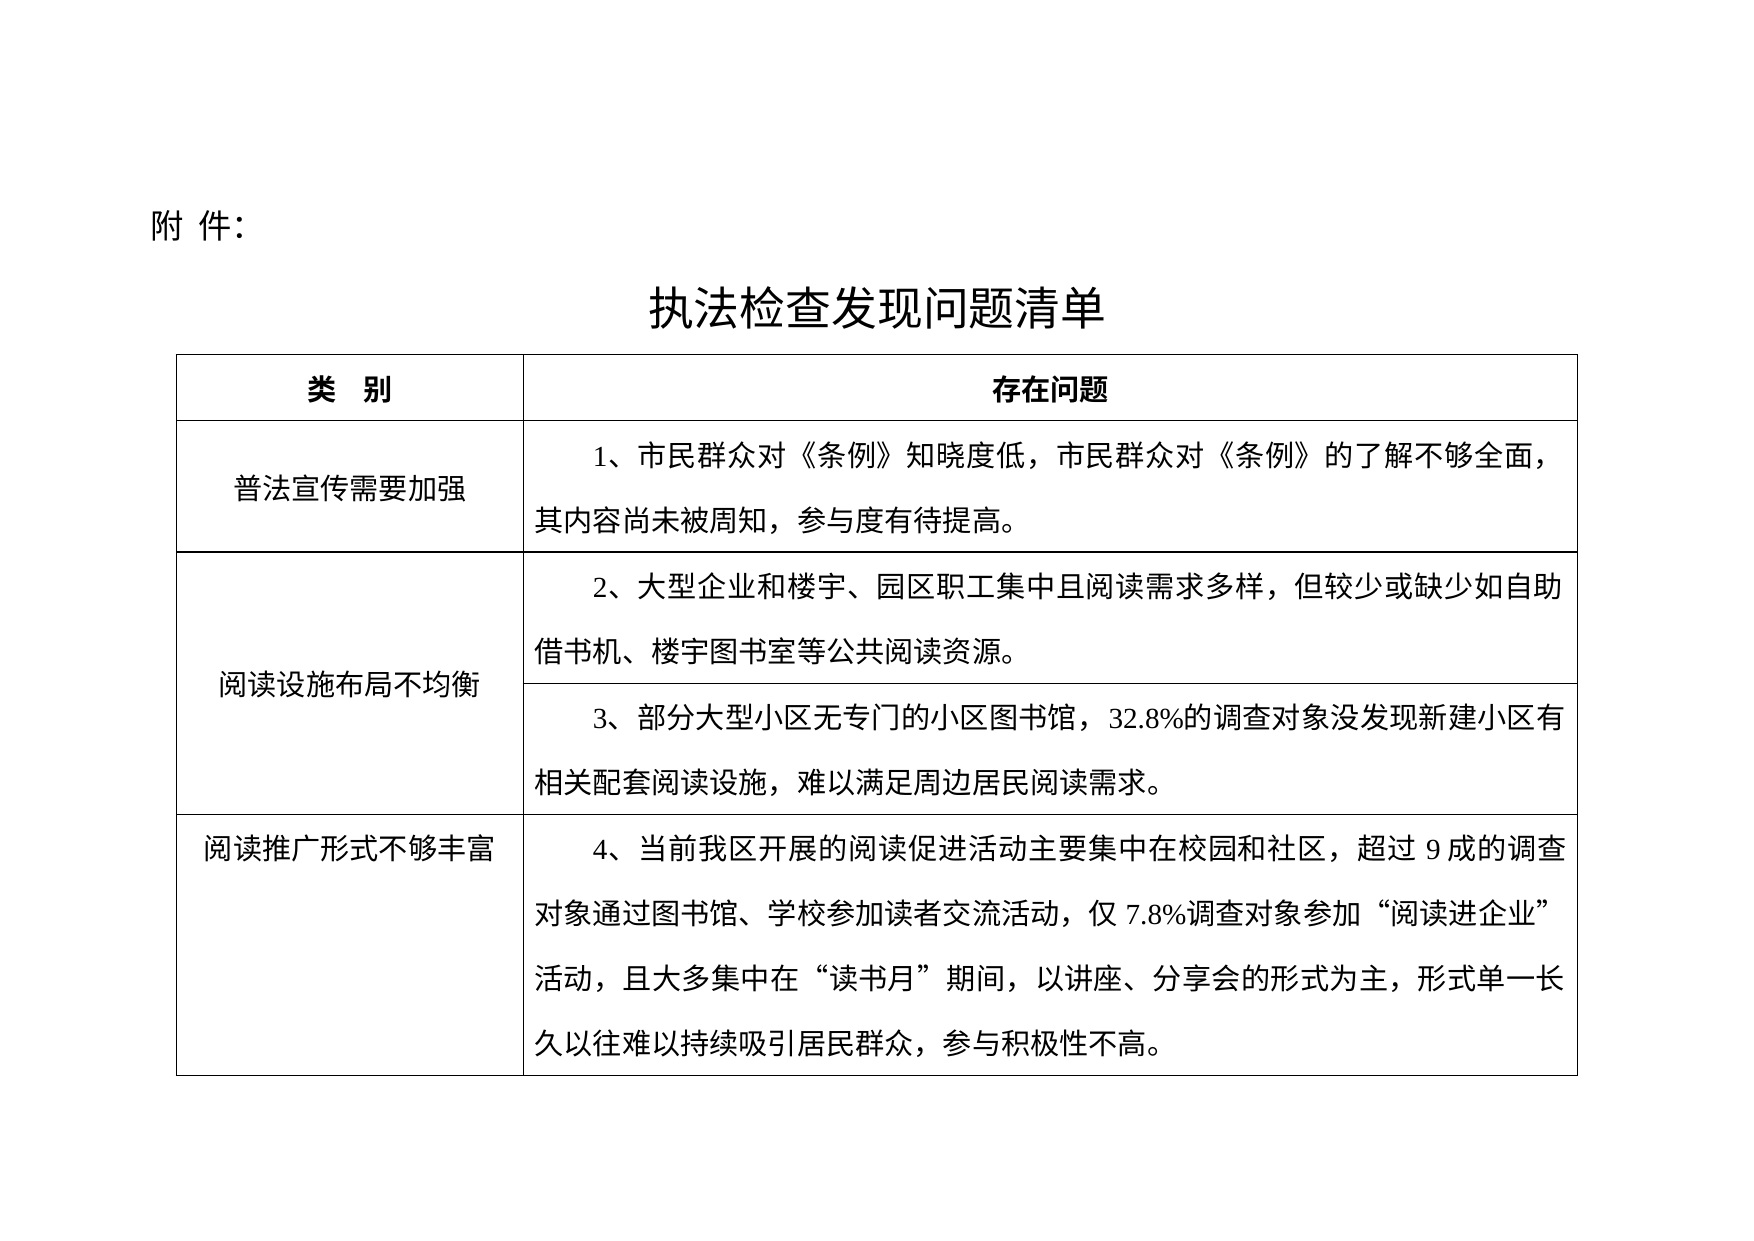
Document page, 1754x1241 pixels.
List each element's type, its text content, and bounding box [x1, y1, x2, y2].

text 附 件： [150, 192, 1604, 257]
table_cell 2、大型企业和楼宇、园区职工集中且阅读需求多样，但较少或缺少如自助借书机、楼宇图书室等公共阅读资源。 [524, 553, 1577, 682]
table_cell 4、当前我区开展的阅读促进活动主要集中在校园和社区，超过9成的调查对象通过图书馆、学校参加读者交流活动，仅7.8%调查对象参加“阅读进企业”活动，且大多集中在“读书月”期间，以讲座、分享会的形式为主，形式单一长久以往难以持续吸引居民群众，参与积极性不高。 [524, 815, 1577, 1074]
table_cell 3、部分大型小区无专门的小区图书馆，32.8%的调查对象没发现新建小区有相关配套阅读设施，难以满足周边居民阅读需求。 [524, 684, 1577, 813]
table_header 存在问题 [524, 355, 1577, 420]
table_cell 普法宣传需要加强 [177, 421, 523, 551]
table_header 类 别 [177, 355, 523, 420]
table_cell 1、市民群众对《条例》知晓度低，市民群众对《条例》的了解不够全面，其内容尚未被周知，参与度有待提高。 [524, 421, 1577, 551]
text 执法检查发现问题清单 [150, 257, 1604, 354]
table_cell 阅读推广形式不够丰富 [177, 815, 523, 1074]
table_cell 阅读设施布局不均衡 [177, 553, 523, 813]
